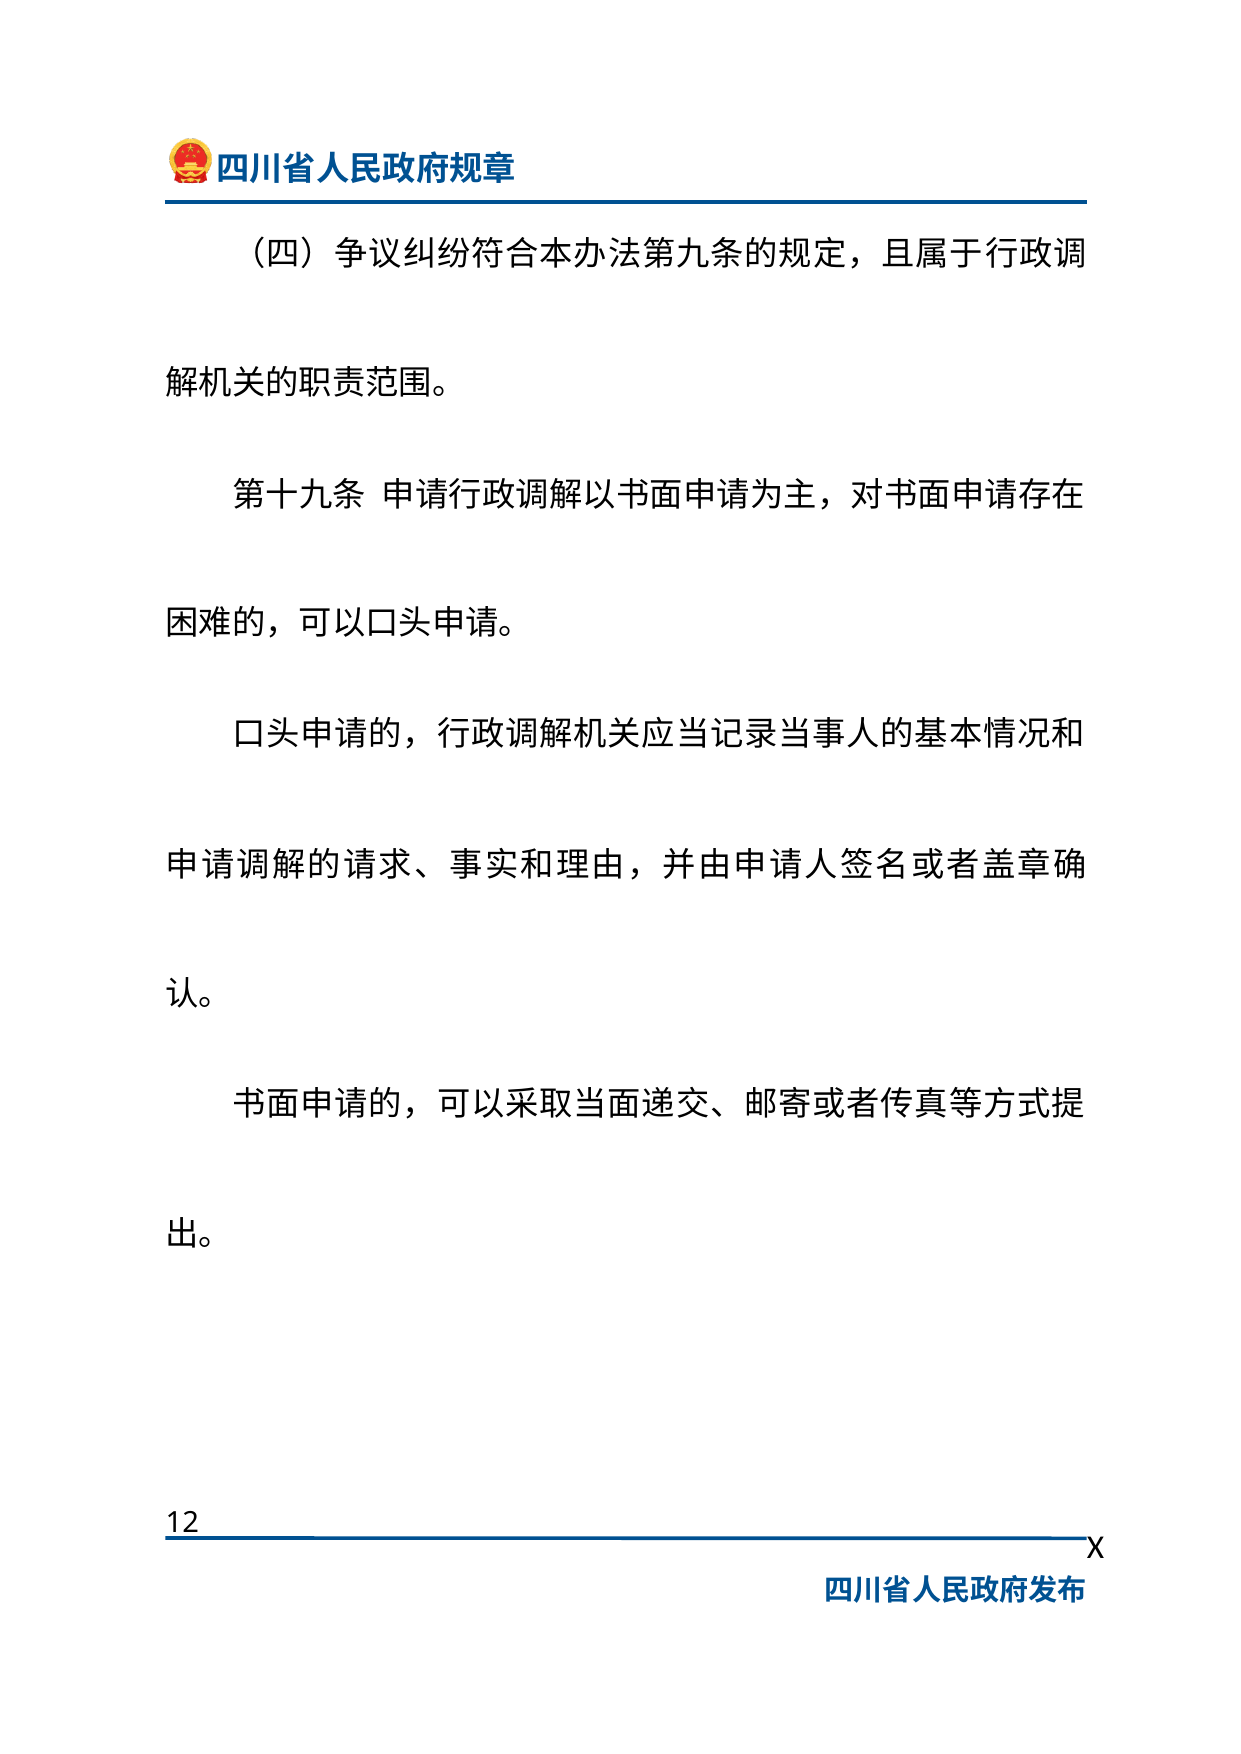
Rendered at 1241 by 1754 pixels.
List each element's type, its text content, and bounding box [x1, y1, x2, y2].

picture [165, 136, 216, 187]
text 第十九条 申请行政调解以书面申请为主，对书面申请存在困难的，可以口头申请。 [165, 459, 1087, 654]
text （四）争议纠纷符合本办法第九条的规定，且属于行政调解机关的职责范围。 [165, 219, 1087, 414]
text 书面申请的，可以采取当面递交、邮寄或者传真等方式提出。 [165, 1070, 1087, 1265]
text 口头申请的，行政调解机关应当记录当事人的基本情况和申请调解的请求、事实和理由，并由申请人签名或者盖章确认。 [165, 700, 1087, 1025]
